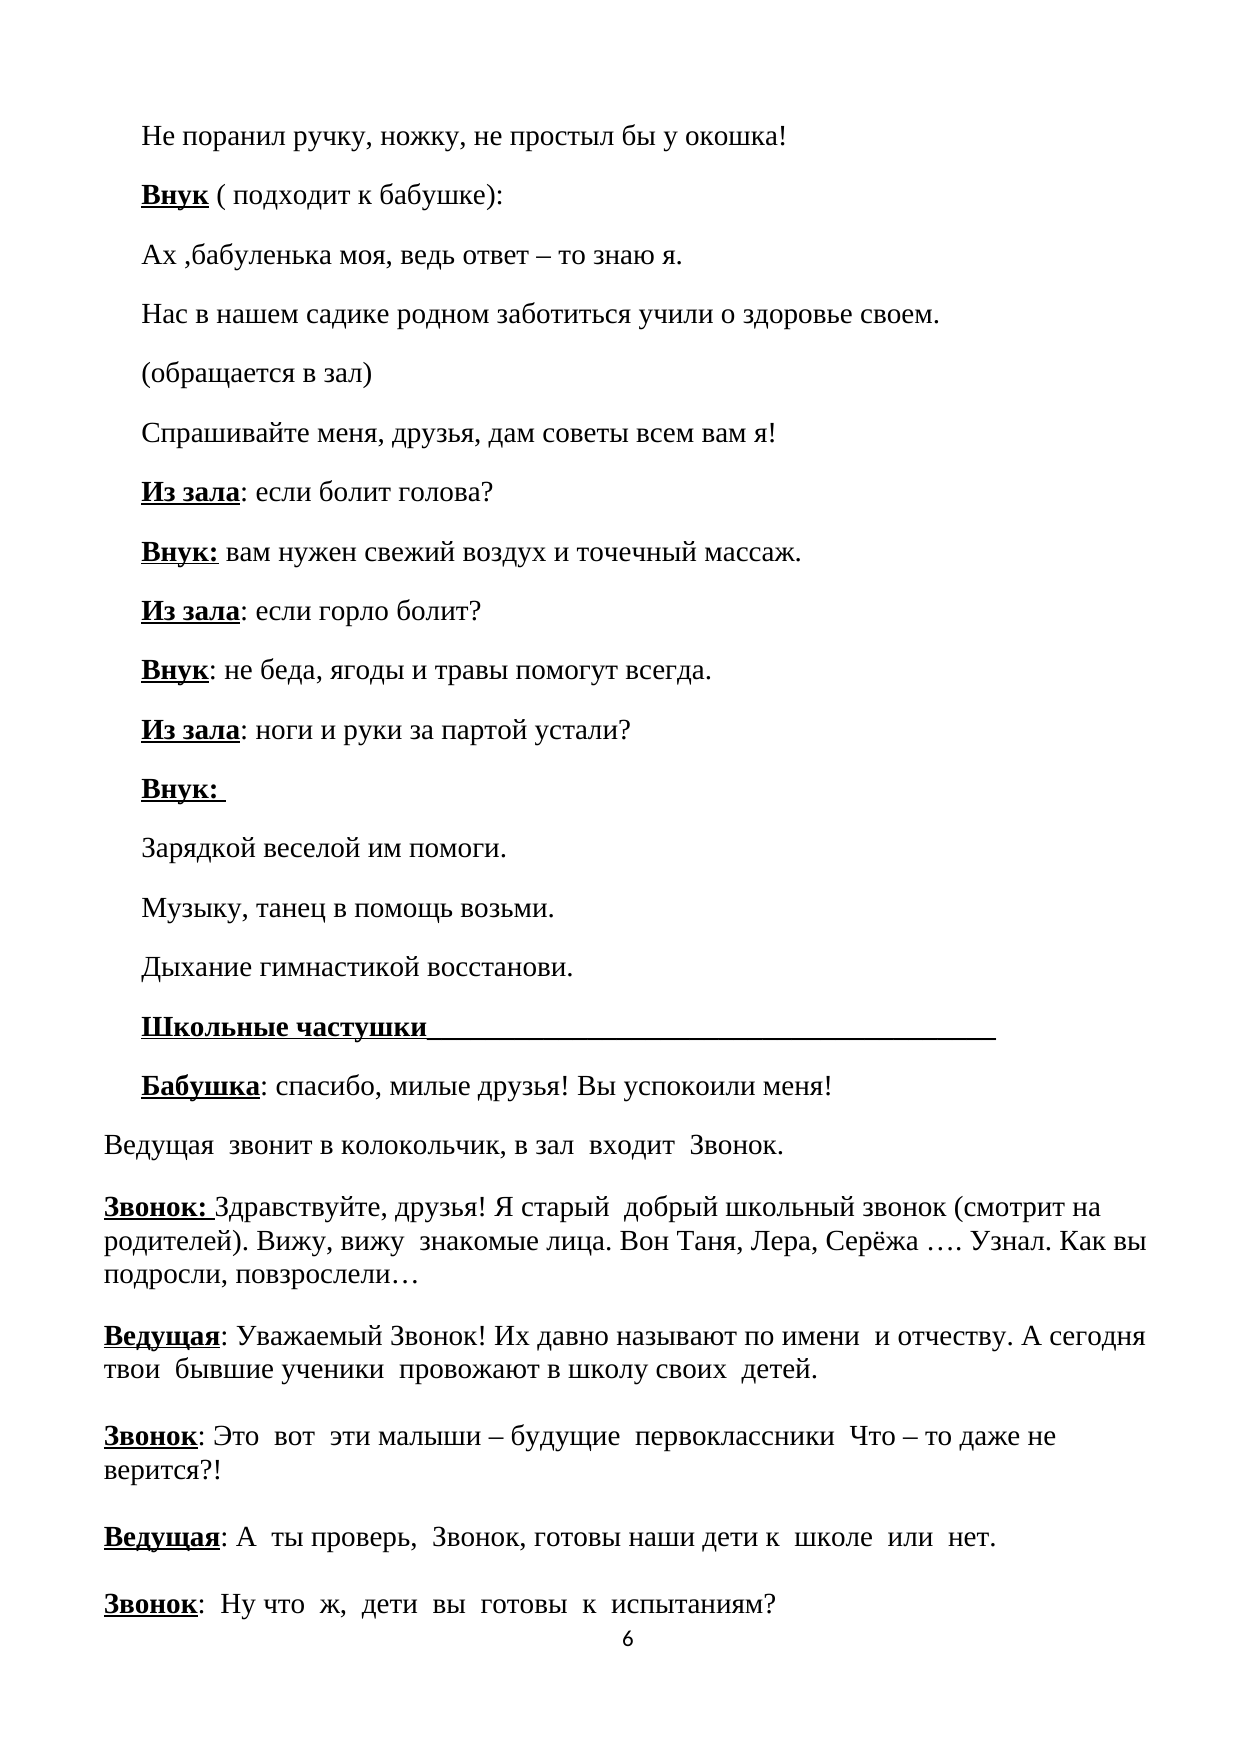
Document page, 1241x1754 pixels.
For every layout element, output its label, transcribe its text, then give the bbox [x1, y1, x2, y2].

text Из зала: ноги и руки за партой устали? [141, 712, 1152, 745]
text Дыхание гимнастикой восстанови. [141, 949, 1152, 983]
text Ах ,бабуленька моя, ведь ответ – то знаю я. [141, 237, 1152, 270]
text Внук: вам нужен свежий воздух и точечный массаж. [141, 534, 1152, 567]
text Звонок: Здравствуйте, друзья! Я старый добрый школьный звонок (смотрит на родителей). Вижу, вижу знакомые лица. Вон Таня, Лера, Серёжа …. Узнал. Как вы подросли, повзрослели… [103, 1189, 1152, 1290]
text Школьные частушки_______________________________________ [141, 1009, 1152, 1042]
text Спрашивайте меня, друзья, дам советы всем вам я! [141, 415, 1152, 448]
text Из зала: если горло болит? [141, 593, 1152, 627]
text Нас в нашем садике родном заботиться учили о здоровье своем. [141, 296, 1152, 330]
text Не поранил ручку, ножку, не простыл бы у окошка! [141, 118, 1152, 152]
text Музыку, танец в помощь возьми. [141, 890, 1152, 923]
text Из зала: если болит голова? [141, 474, 1152, 508]
text Ведущая: Уважаемый Звонок! Их давно называют по имени и отчеству. А сегодня твои бывшие ученики провожают в школу своих детей. [103, 1318, 1152, 1385]
text Ведущая: А ты проверь, Звонок, готовы наши дети к школе или нет. [103, 1519, 1152, 1552]
text Звонок: Это вот эти малыши – будущие первоклассники Что – то даже не верится?! [103, 1418, 1152, 1485]
text Внук: [141, 771, 1152, 805]
text (обращается в зал) [141, 356, 1152, 389]
text Зарядкой веселой им помоги. [141, 831, 1152, 864]
text Бабушка: спасибо, милые друзья! Вы успокоили меня! [141, 1068, 1152, 1102]
text Внук ( подходит к бабушке): [141, 177, 1152, 211]
text Внук: не беда, ягоды и травы помогут всегда. [141, 652, 1152, 686]
text Ведущая звонит в колокольчик, в зал входит Звонок. [103, 1127, 1152, 1161]
text Звонок: Ну что ж, дети вы готовы к испытаниям? [103, 1586, 1152, 1619]
